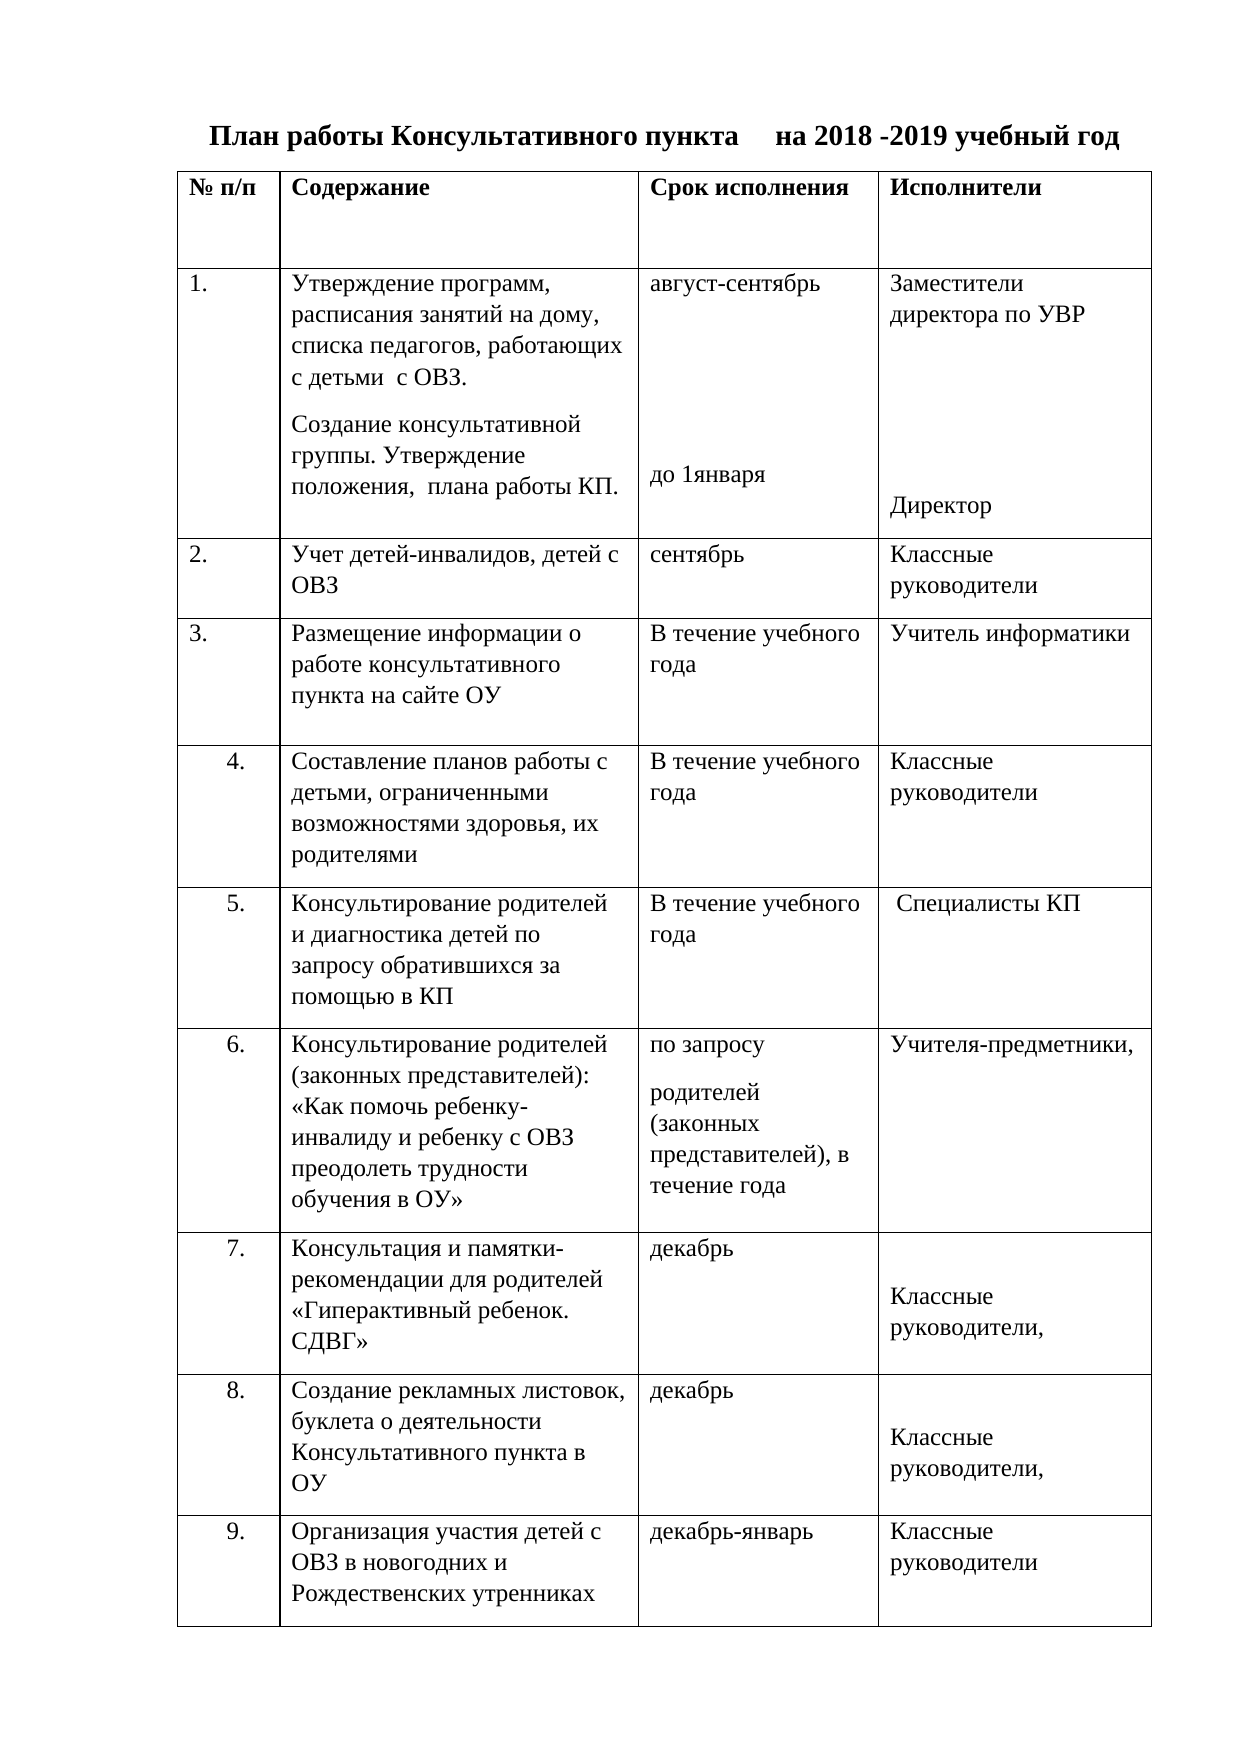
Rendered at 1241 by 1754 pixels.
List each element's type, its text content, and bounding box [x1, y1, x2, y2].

table_cell [178, 619, 279, 745]
table_cell Учителя-предметники, [879, 1029, 1151, 1232]
table_cell Классные руководители, [879, 1375, 1151, 1515]
table_cell В течение учебного года [639, 888, 878, 1028]
table_cell Консультация и памятки- рекомендации для родителей «Гиперактивный ребенок. СДВГ» [281, 1233, 638, 1374]
table_cell Организация участия детей с ОВЗ в новогодних и Рождественских утренниках [281, 1516, 638, 1626]
table_cell Классные руководители [879, 539, 1151, 617]
table_cell Консультирование родителей (законных представителей): «Как помочь ребенку-инвалиду и ребенку с ОВЗ преодолеть трудности обучения в ОУ» [281, 1029, 638, 1232]
table_cell Утверждение программ, расписания занятий на дому, списка педагогов, работающих с детьми с ОВЗ. Создание консультативной группы. Утверждение положения, плана работы КП. [281, 269, 638, 538]
table_cell [178, 539, 279, 617]
table_cell Создание рекламных листовок, буклета о деятельности Консультативного пункта в ОУ [281, 1375, 638, 1515]
table_cell 4. [178, 746, 279, 887]
table_cell Составление планов работы с детьми, ограниченными возможностями здоровья, их родителями [281, 746, 638, 887]
table_cell по запросу родителей (законных представителей), в течение года [639, 1029, 878, 1232]
table_cell [178, 269, 279, 538]
table_cell 6. [178, 1029, 279, 1232]
table_cell В течение учебного года [639, 619, 878, 745]
table_cell декабрь-январь [639, 1516, 878, 1626]
table_cell Консультирование родителей и диагностика детей по запросу обратившихся за помощью в КП [281, 888, 638, 1028]
table_cell 5. [178, 888, 279, 1028]
table_cell Классные руководители [879, 746, 1151, 887]
table_cell Специалисты КП [879, 888, 1151, 1028]
table_cell Размещение информации о работе консультативного пункта на сайте ОУ [281, 619, 638, 745]
table_cell 7. [178, 1233, 279, 1374]
table_header Содержание [281, 172, 638, 267]
table_cell август-сентябрь до 1января [639, 269, 878, 538]
table_cell Заместители директора по УВР Директор [879, 269, 1151, 538]
table_cell декабрь [639, 1375, 878, 1515]
text План работы Консультативного пункта на 2018 -2019 учебный год [177, 118, 1152, 152]
table_cell декабрь [639, 1233, 878, 1374]
table_cell сентябрь [639, 539, 878, 617]
table_cell Учитель информатики [879, 619, 1151, 745]
table_cell 9. [178, 1516, 279, 1626]
table_header № п/п [178, 172, 279, 267]
table_cell В течение учебного года [639, 746, 878, 887]
table_cell Учет детей-инвалидов, детей с ОВЗ [281, 539, 638, 617]
table_cell 8. [178, 1375, 279, 1515]
table_cell Классные руководители, [879, 1233, 1151, 1374]
table_header Срок исполнения [639, 172, 878, 267]
table_header Исполнители [879, 172, 1151, 267]
table_cell Классные руководители [879, 1516, 1151, 1626]
